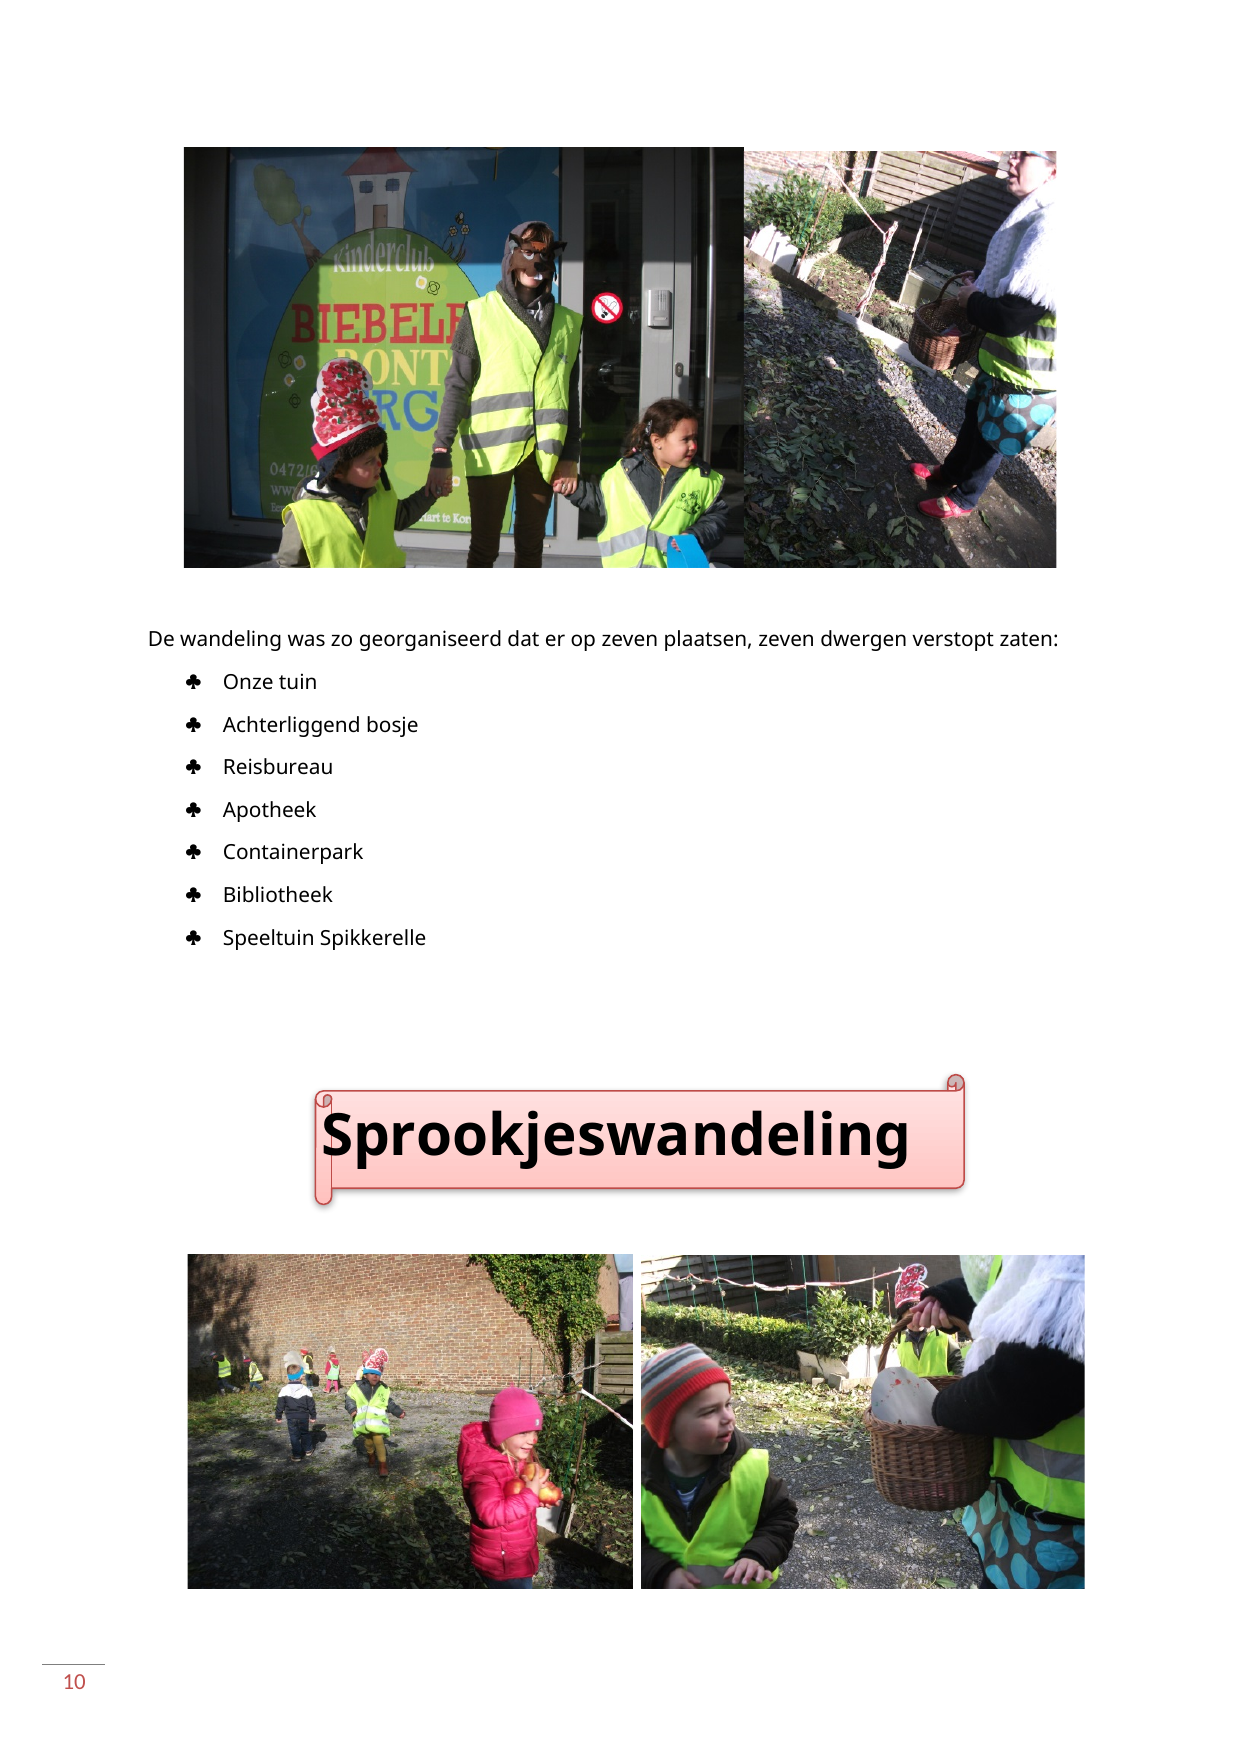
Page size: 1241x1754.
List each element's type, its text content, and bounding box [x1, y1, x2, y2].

list Speeltuin Spikkerelle [185, 923, 1093, 951]
list Bibliotheek [185, 880, 1093, 908]
list Onze tuin [185, 667, 1093, 696]
table_header Sprookjeswandeling [136, 1051, 1096, 1588]
text De wandeling was zo georganiseerd dat er op zeven plaatsen, zeven dwergen verstopt zaten: [148, 624, 1093, 653]
list Apotheek [185, 795, 1093, 823]
list Achterliggend bosje [185, 710, 1093, 738]
picture [187, 1254, 633, 1589]
list Containerpark [185, 837, 1093, 866]
list Reisbureau [185, 752, 1093, 781]
picture [641, 1255, 1085, 1589]
picture [183, 147, 1057, 568]
